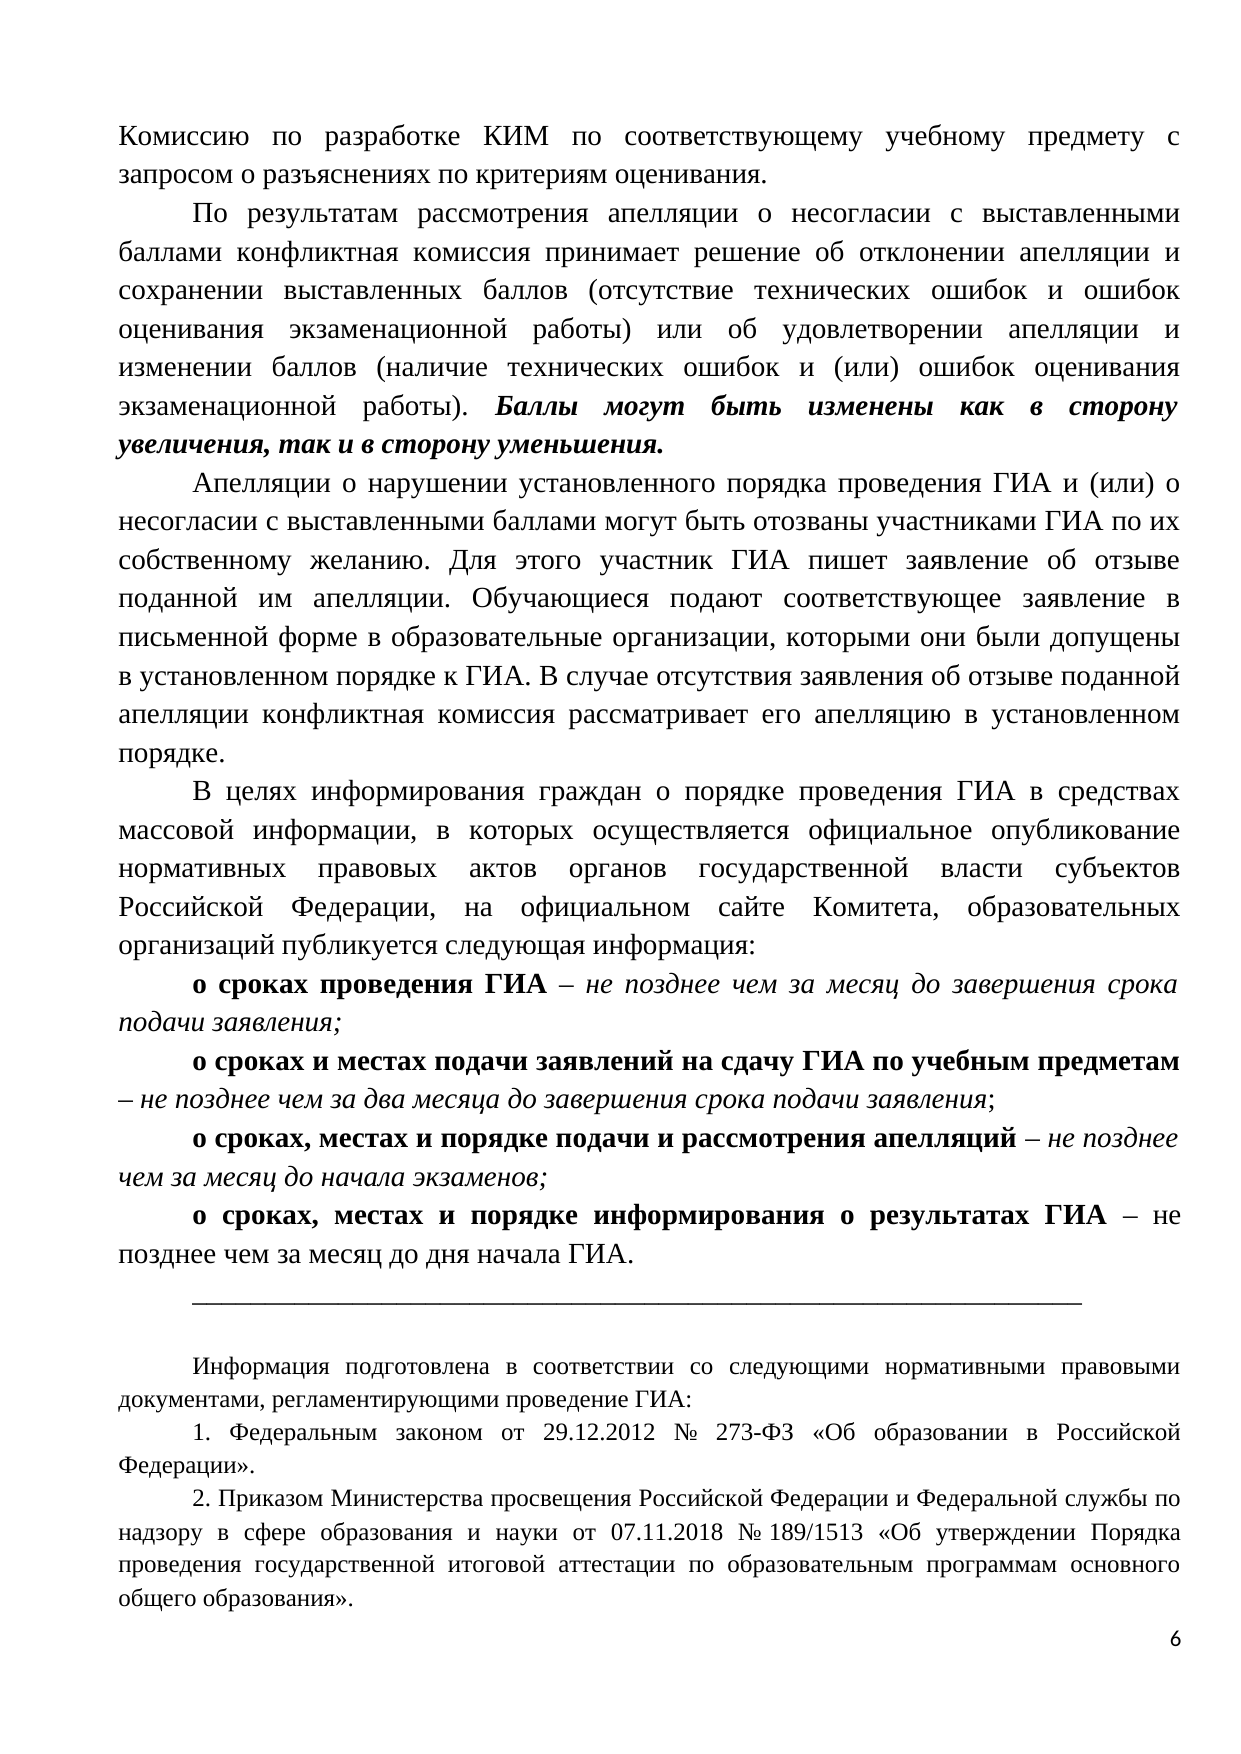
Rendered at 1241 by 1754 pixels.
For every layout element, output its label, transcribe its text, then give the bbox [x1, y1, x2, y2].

text Информация подготовлена в соответствии со следующими нормативными правовыми документами, регламентирующими проведение ГИА: [118, 1351, 1181, 1413]
text 1. Федеральным законом от 29.12.2012 № 273-ФЗ «Об образовании в Российской Федерации». [118, 1417, 1181, 1479]
text По результатам рассмотрения апелляции о несогласии с выставленными баллами конфликтная комиссия принимает решение об отклонении апелляции и сохранении выставленных баллов (отсутствие технических ошибок и ошибок оценивания экзаменационной работы) или об удовлетворении апелляции и изменении баллов (наличие технических ошибок и (или) ошибок оценивания экзаменационной работы). Баллы могут быть изменены как в сторону увеличения, так и в сторону уменьшения. [118, 195, 1181, 460]
text 2. Приказом Министерства просвещения Российской Федерации и Федеральной службы по надзору в сфере образования и науки от 07.11.2018 № 189/1513 «Об утверждении Порядка проведения государственной итоговой аттестации по образовательным программам основного общего образования». [118, 1483, 1181, 1611]
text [118, 118, 1181, 190]
text о сроках проведения ГИА – не позднее чем за месяц до завершения срока подачи заявления; [118, 966, 1181, 1038]
text Апелляции о нарушении установленного порядка проведения ГИА и (или) о несогласии с выставленными баллами могут быть отозваны участниками ГИА по их собственному желанию. Для этого участник ГИА пишет заявление об отзыве поданной им апелляции. Обучающиеся подают соответствующее заявление в письменной форме в образовательные организации, которыми они были допущены в установленном порядке к ГИА. В случае отсутствия заявления об отзыве поданной апелляции конфликтная комиссия рассматривает его апелляцию в установленном порядке. [118, 465, 1181, 768]
text о сроках и местах подачи заявлений на сдачу ГИА по учебным предметам – не позднее чем за два месяца до завершения срока подачи заявления; [118, 1043, 1181, 1115]
text _____________________________________________________________ [118, 1274, 1181, 1308]
text о сроках, местах и порядке информирования о результатах ГИА – не позднее чем за месяц до дня начала ГИА. [118, 1197, 1181, 1269]
text В целях информирования граждан о порядке проведения ГИА в средствах массовой информации, в которых осуществляется официальное опубликование нормативных правовых актов органов государственной власти субъектов Российской Федерации, на официальном сайте Комитета, образовательных организаций публикуется следующая информация: [118, 773, 1181, 961]
text о сроках, местах и порядке подачи и рассмотрения апелляций – не позднее чем за месяц до начала экзаменов; [118, 1120, 1181, 1192]
